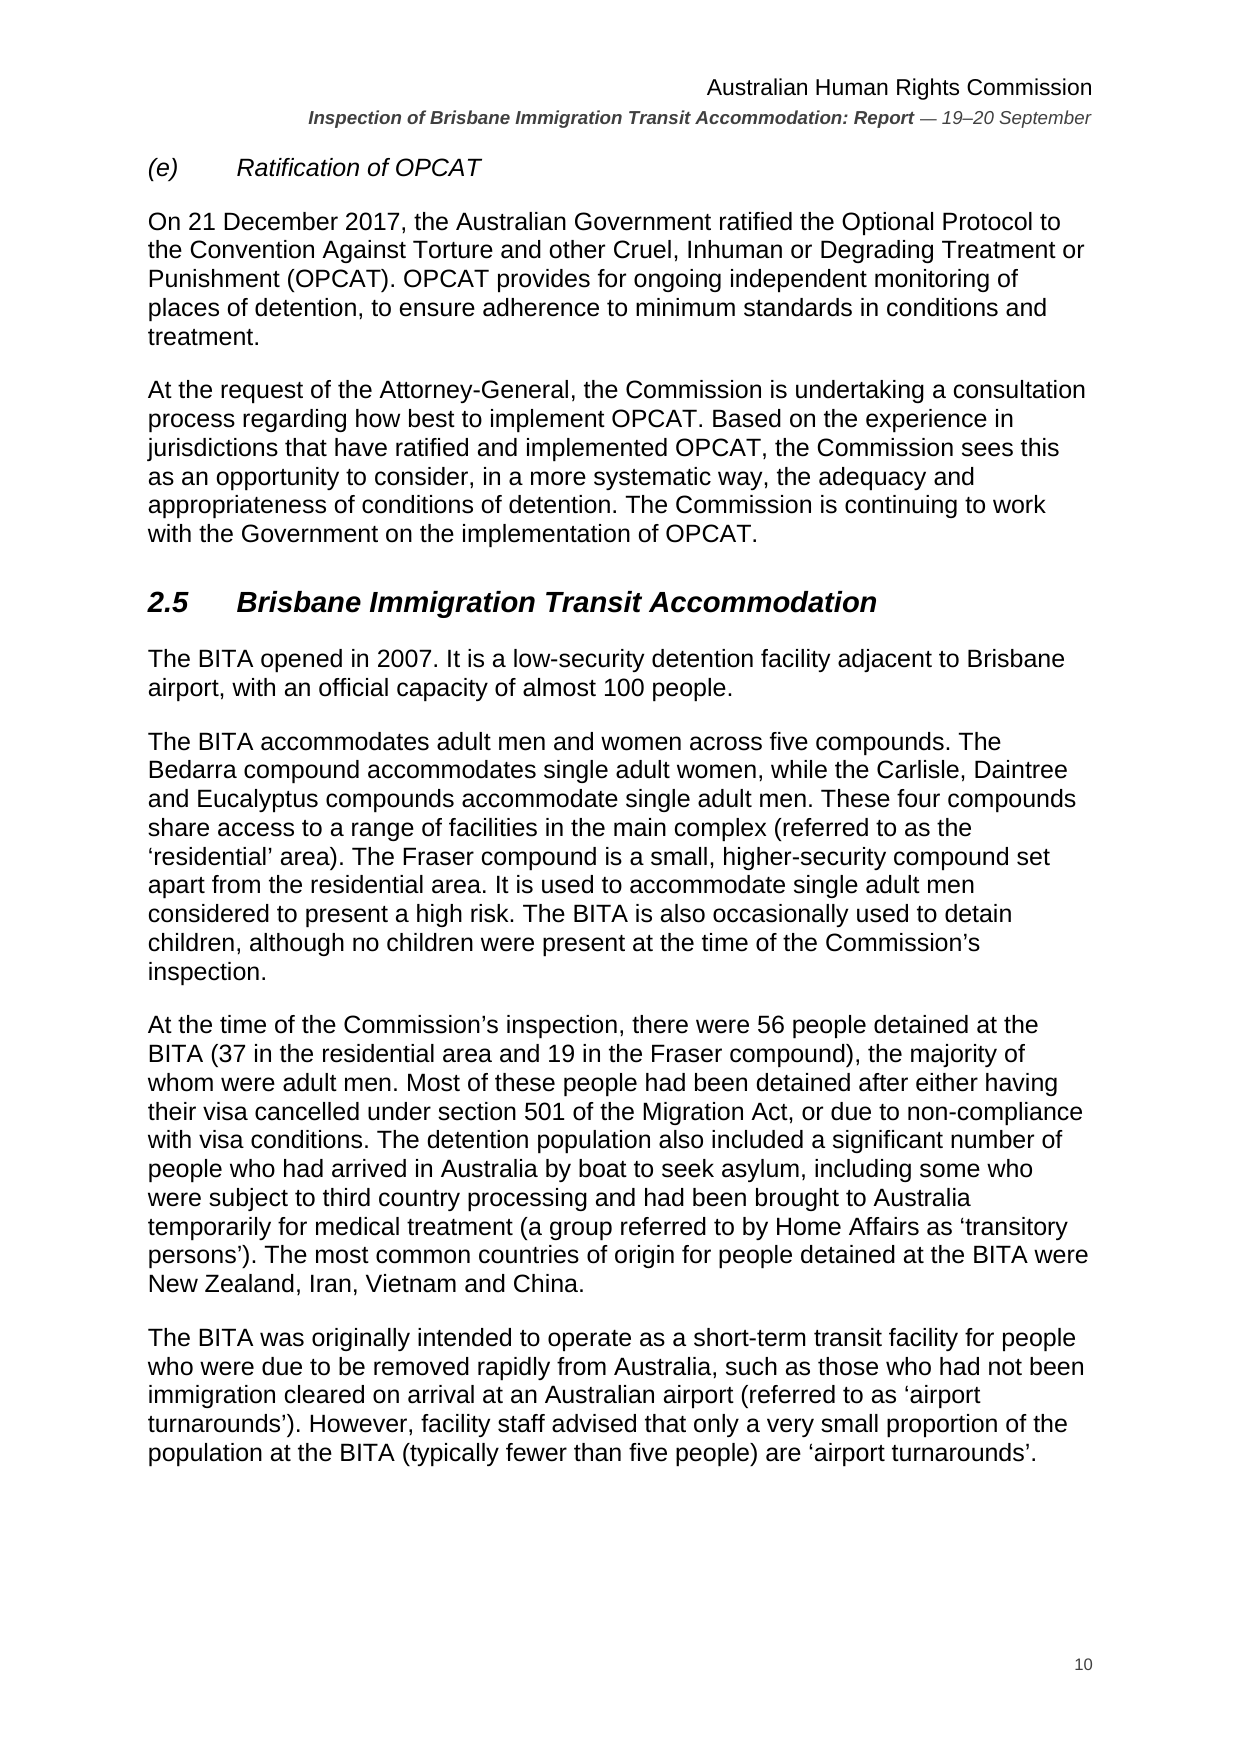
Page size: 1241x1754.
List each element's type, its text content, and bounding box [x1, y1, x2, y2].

text On 21 December 2017, the Australian Government ratified the Optional Protocol to the Convention Against Torture and other Cruel, Inhuman or Degrading Treatment or Punishment (OPCAT). OPCAT provides for ongoing independent monitoring of places of detention, to ensure adherence to minimum standards in conditions and treatment. [148, 207, 1092, 351]
text At the time of the Commission’s inspection, there were 56 people detained at the BITA (37 in the residential area and 19 in the Fraser compound), the majority of whom were adult men. Most of these people had been detained after either having their visa cancelled under section 501 of the Migration Act, or due to non-compliance with visa conditions. The detention population also included a significant number of people who had arrived in Australia by boat to seek asylum, including some who were subject to third country processing and had been brought to Australia temporarily for medical treatment (a group referred to by Home Affairs as ‘transitory persons’). The most common countries of origin for people detained at the BITA were New Zealand, Iran, Vietnam and China. [148, 1010, 1092, 1298]
text The BITA was originally intended to operate as a short-term transit facility for people who were due to be removed rapidly from Australia, such as those who had not been immigration cleared on arrival at an Australian airport (referred to as ‘airport turnarounds’). However, facility staff advised that only a very small proportion of the population at the BITA (typically fewer than five people) are ‘airport turnarounds’. [148, 1323, 1092, 1467]
text At the request of the Attorney-General, the Commission is undertaking a consultation process regarding how best to implement OPCAT. Based on the experience in jurisdictions that have ratified and implemented OPCAT, the Commission sees this as an opportunity to consider, in a more systematic way, the adequacy and appropriateness of conditions of detention. The Commission is continuing to work with the Government on the implementation of OPCAT. [148, 376, 1092, 548]
subtitle Ratification of OPCAT [148, 153, 1092, 182]
text The BITA opened in 2007. It is a low-security detention facility adjacent to Brisbane airport, with an official capacity of almost 100 people. [148, 644, 1092, 702]
text The BITA accommodates adult men and women across five compounds. The Bedarra compound accommodates single adult women, while the Carlisle, Daintree and Eucalyptus compounds accommodate single adult men. These four compounds share access to a range of facilities in the main complex (referred to as the ‘residential’ area). The Fraser compound is a small, higher-security compound set apart from the residential area. It is used to accommodate single adult men considered to present a high risk. The BITA is also occasionally used to detain children, although no children were present at the time of the Commission’s inspection. [148, 727, 1092, 985]
subtitle Brisbane Immigration Transit Accommodation [148, 586, 1092, 619]
